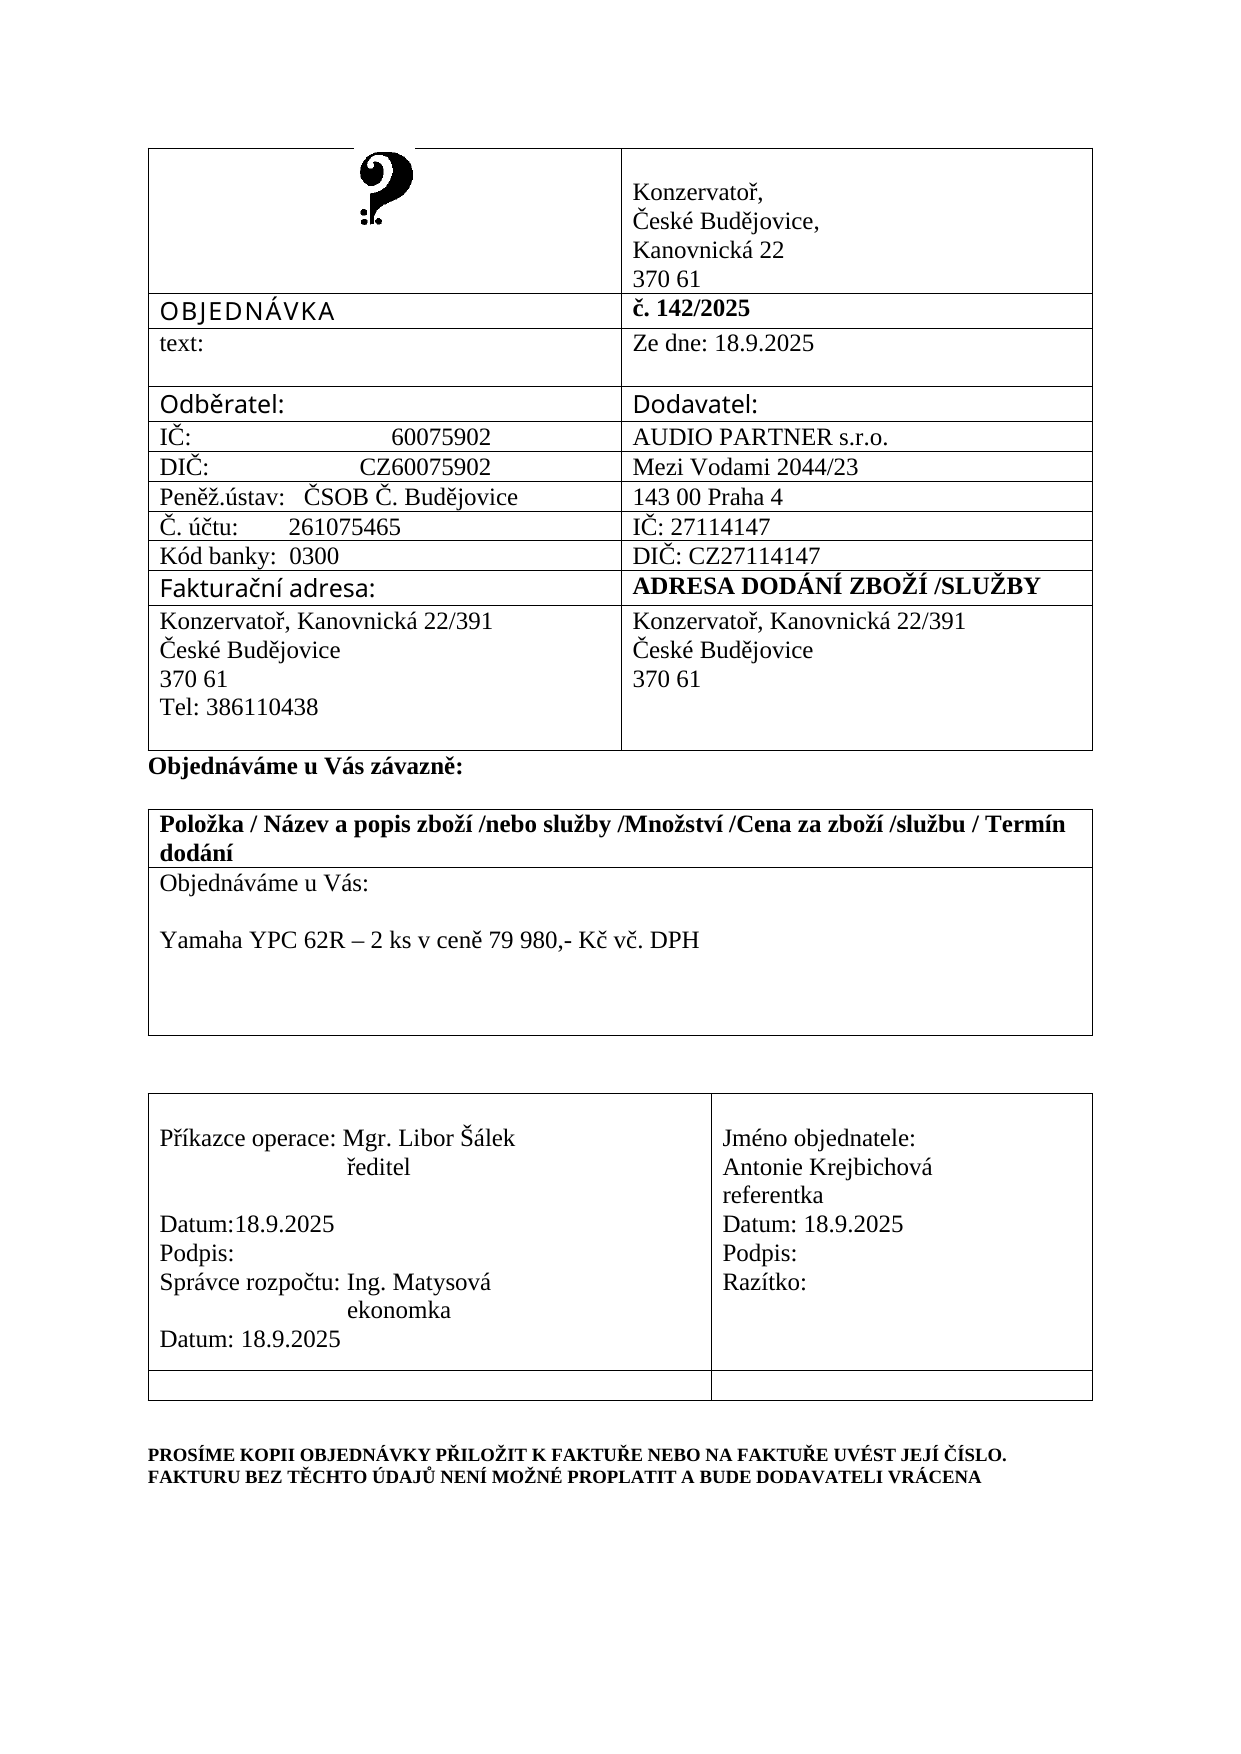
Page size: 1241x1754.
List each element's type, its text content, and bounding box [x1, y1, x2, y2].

table_cell IČ: 27114147 [622, 512, 1092, 540]
table_cell [149, 1371, 711, 1400]
table_cell č. 142/2025 [622, 294, 1092, 327]
text FAKTURU BEZ TĚCHTO ÚDAJŮ NENÍ MOŽNÉ PROPLATIT A BUDE DODAVATELI VRÁCENA [148, 1466, 1093, 1487]
table_cell Konzervatoř, Kanovnická 22/391 České Budějovice 370 61 Tel: 386110438 [149, 606, 621, 750]
table_header Položka / Název a popis zboží /nebo služby /Množství /Cena za zboží /službu / Termín dodání [149, 810, 1092, 867]
table_cell DIČ: CZ27114147 [622, 541, 1092, 570]
table_header [149, 149, 621, 292]
table_header Příkazce operace: Mgr. Libor Šálek ředitel Datum:18.9.2025 Podpis: Správce rozpočtu: Ing. Matysová ekonomka Datum: 18.9.2025 [149, 1094, 711, 1370]
table_cell [712, 1371, 1092, 1400]
picture [354, 148, 415, 229]
table_cell Kód banky: 0300 [149, 541, 621, 570]
text Objednáváme u Vás závazně: [148, 751, 1093, 780]
table_cell OBJEDNÁVKA [149, 294, 621, 327]
table_cell IČ: 60075902 [149, 422, 621, 451]
text PROSÍME KOPII OBJEDNÁVKY PŘILOŽIT K FAKTUŘE NEBO NA FAKTUŘE UVÉST JEJÍ ČÍSLO. [148, 1444, 1093, 1466]
table_header Jméno objednatele: Antonie Krejbichová referentka Datum: 18.9.2025 Podpis: Razítko: [712, 1094, 1092, 1370]
table_header Konzervatoř, České Budějovice, Kanovnická 22 370 61 [622, 149, 1092, 292]
table_cell Odběratel: [149, 387, 621, 421]
table_cell Objednáváme u Vás: Yamaha YPC 62R – 2 ks v ceně 79 980,- Kč vč. DPH [149, 868, 1092, 1035]
table_cell Mezi Vodami 2044/23 [622, 452, 1092, 481]
table_cell text: [149, 329, 621, 386]
table_cell Konzervatoř, Kanovnická 22/391 České Budějovice 370 61 [622, 606, 1092, 750]
table_cell Č. účtu: 261075465 [149, 512, 621, 540]
table_cell Fakturační adresa: [149, 571, 621, 605]
table_cell Dodavatel: [622, 387, 1092, 421]
table_cell ADRESA DODÁNÍ ZBOŽÍ /SLUŽBY [622, 571, 1092, 605]
table_cell DIČ: CZ60075902 [149, 452, 621, 481]
table_cell Ze dne: 18.9.2025 [622, 329, 1092, 386]
table_cell 143 00 Praha 4 [622, 482, 1092, 511]
table_cell AUDIO PARTNER s.r.o. [622, 422, 1092, 451]
table_cell Peněž.ústav: ČSOB Č. Budějovice [149, 482, 621, 511]
